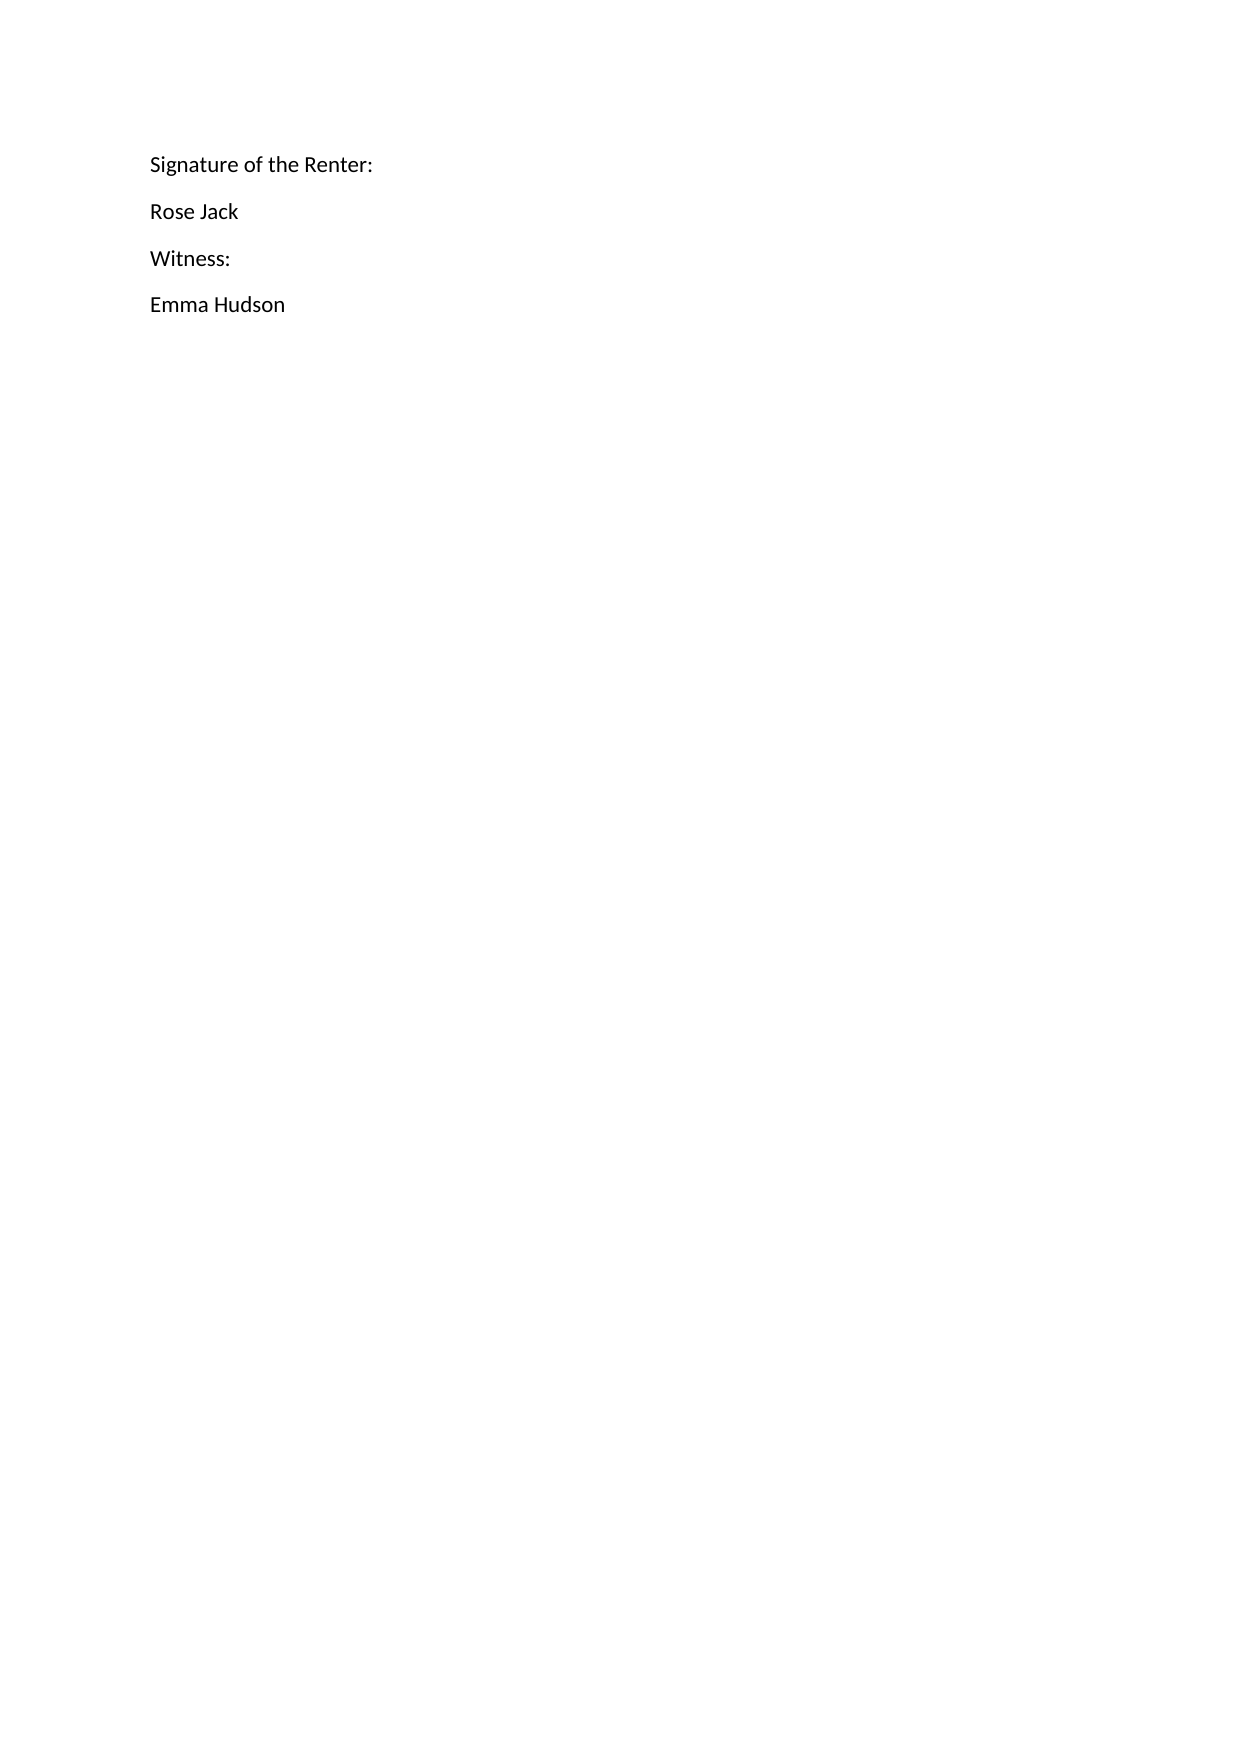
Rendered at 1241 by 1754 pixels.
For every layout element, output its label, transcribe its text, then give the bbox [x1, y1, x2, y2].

text Signature of the Renter: [150, 150, 1090, 178]
text Rose Jack [150, 197, 1090, 225]
text Emma Hudson [150, 291, 1090, 319]
text Witness: [150, 244, 1090, 272]
